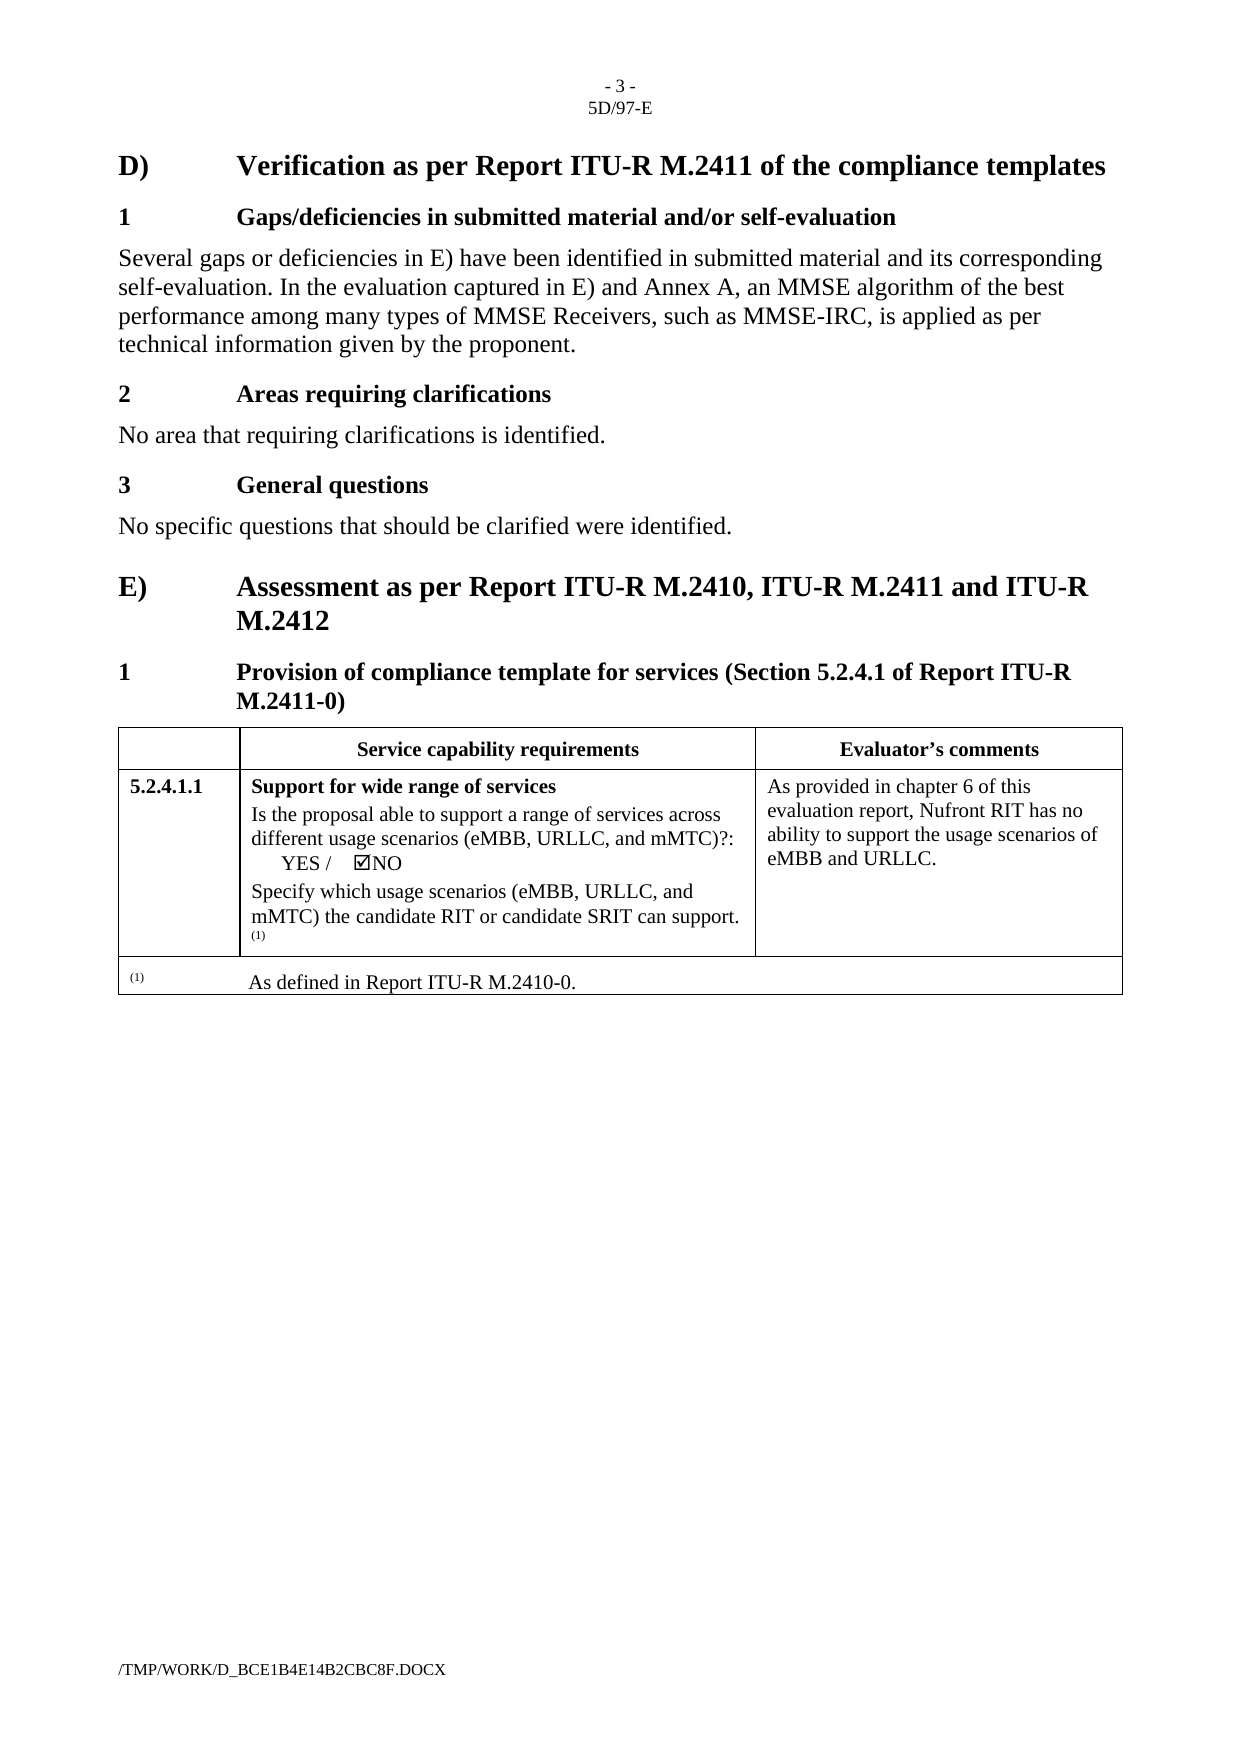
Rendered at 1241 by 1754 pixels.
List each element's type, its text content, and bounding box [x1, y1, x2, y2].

table_cell Support for wide range of services Is the proposal able to support a range of services across different usage scenarios (eMBB, URLLC, and mMTC)?: YES / NO Specify which usage scenarios (eMBB, URLLC, and mMTC) the candidate RIT or candidate SRIT can support.(1) [241, 770, 755, 956]
text Several gaps or deficiencies in E) have been identified in submitted material and its corresponding self-evaluation. In the evaluation captured in E) and Annex A, an MMSE algorithm of the best performance among many types of MMSE Receivers, such as MMSE-IRC, is applied as per technical information given by the proponent. [118, 243, 1122, 358]
subtitle 3 General questions [118, 470, 1122, 499]
subtitle 1 Provision of compliance template for services (Section 5.2.4.1 of Report ITU-R M.2411-0) [118, 657, 1122, 714]
subtitle D) Verification as per Report ITU-R M.2411 of the compliance templates [118, 148, 1122, 181]
table_cell 5.2.4.1.1 [119, 770, 239, 956]
subtitle E) Assessment as per Report ITU-R M.2410, ITU-R M.2411 and ITU-R M.2412 [118, 569, 1122, 636]
text No area that requiring clarifications is identified. [118, 420, 1122, 449]
subtitle 1 Gaps/deficiencies in submitted material and/or self-evaluation [118, 202, 1122, 231]
table_header Service capability requirements [241, 728, 755, 769]
table_header [119, 728, 239, 769]
subtitle 2 Areas requiring clarifications [118, 379, 1122, 408]
text No specific questions that should be clarified were identified. [118, 511, 1122, 540]
table_header Evaluator’s comments [756, 728, 1122, 769]
table_cell (1) As defined in Report ITU-R M.2410-0. [119, 957, 1122, 994]
table_cell As provided in chapter 6 of this evaluation report, Nufront RIT has no ability to support the usage scenarios of eMBB and URLLC. [756, 770, 1122, 956]
